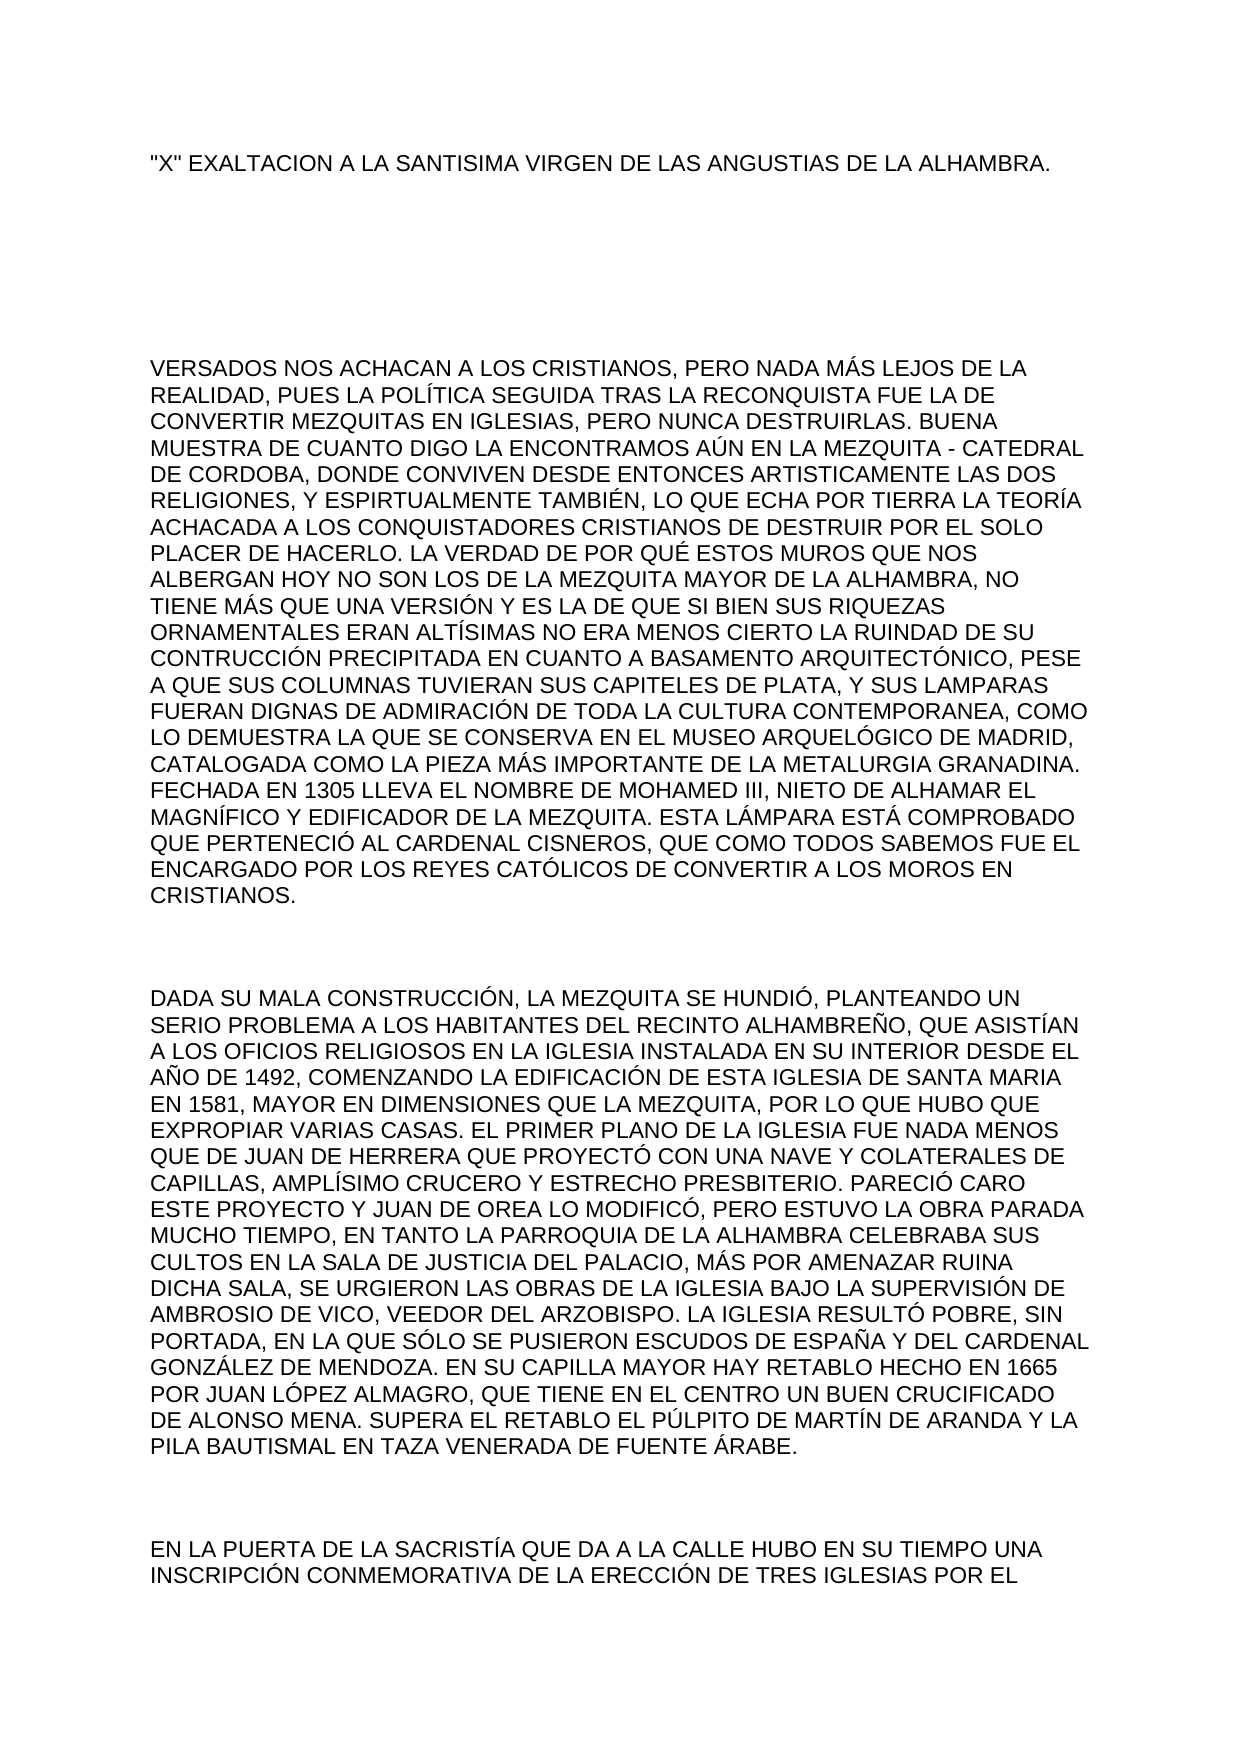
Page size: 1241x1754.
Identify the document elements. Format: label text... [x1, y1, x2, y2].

text VERSADOS NOS ACHACAN A LOS CRISTIANOS, PERO NADA MÁS LEJOS DE LA REALIDAD, PUES LA POLÍTICA SEGUIDA TRAS LA RECONQUISTA FUE LA DE CONVERTIR MEZQUITAS EN IGLESIAS, PERO NUNCA DESTRUIRLAS. BUENA MUESTRA DE CUANTO DIGO LA ENCONTRAMOS AÚN EN LA MEZQUITA - CATEDRAL DE CORDOBA, DONDE CONVIVEN DESDE ENTONCES ARTISTICAMENTE LAS DOS RELIGIONES, Y ESPIRTUALMENTE TAMBIÉN, LO QUE ECHA POR TIERRA LA TEORÍA ACHACADA A LOS CONQUISTADORES CRISTIANOS DE DESTRUIR POR EL SOLO PLACER DE HACERLO. LA VERDAD DE POR QUÉ ESTOS MUROS QUE NOS ALBERGAN HOY NO SON LOS DE LA MEZQUITA MAYOR DE LA ALHAMBRA, NO TIENE MÁS QUE UNA VERSIÓN Y ES LA DE QUE SI BIEN SUS RIQUEZAS ORNAMENTALES ERAN ALTÍSIMAS NO ERA MENOS CIERTO LA RUINDAD DE SU CONTRUCCIÓN PRECIPITADA EN CUANTO A BASAMENTO ARQUITECTÓNICO, PESE A QUE SUS COLUMNAS TUVIERAN SUS CAPITELES DE PLATA, Y SUS LAMPARAS FUERAN DIGNAS DE ADMIRACIÓN DE TODA LA CULTURA CONTEMPORANEA, COMO LO DEMUESTRA LA QUE SE CONSERVA EN EL MUSEO ARQUELÓGICO DE MADRID, CATALOGADA COMO LA PIEZA MÁS IMPORTANTE DE LA METALURGIA GRANADINA. FECHADA EN 1305 LLEVA EL NOMBRE DE MOHAMED III, NIETO DE ALHAMAR EL MAGNÍFICO Y EDIFICADOR DE LA MEZQUITA. ESTA LÁMPARA ESTÁ COMPROBADO QUE PERTENECIÓ AL CARDENAL CISNEROS, QUE COMO TODOS SABEMOS FUE EL ENCARGADO POR LOS REYES CATÓLICOS DE CONVERTIR A LOS MOROS EN CRISTIANOS. [150, 355, 1090, 909]
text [150, 1536, 1090, 1589]
text DADA SU MALA CONSTRUCCIÓN, LA MEZQUITA SE HUNDIÓ, PLANTEANDO UN SERIO PROBLEMA A LOS HABITANTES DEL RECINTO ALHAMBREÑO, QUE ASISTÍAN A LOS OFICIOS RELIGIOSOS EN LA IGLESIA INSTALADA EN SU INTERIOR DESDE EL AÑO DE 1492, COMENZANDO LA EDIFICACIÓN DE ESTA IGLESIA DE SANTA MARIA EN 1581, MAYOR EN DIMENSIONES QUE LA MEZQUITA, POR LO QUE HUBO QUE EXPROPIAR VARIAS CASAS. EL PRIMER PLANO DE LA IGLESIA FUE NADA MENOS QUE DE JUAN DE HERRERA QUE PROYECTÓ CON UNA NAVE Y COLATERALES DE CAPILLAS, AMPLÍSIMO CRUCERO Y ESTRECHO PRESBITERIO. PARECIÓ CARO ESTE PROYECTO Y JUAN DE OREA LO MODIFICÓ, PERO ESTUVO LA OBRA PARADA MUCHO TIEMPO, EN TANTO LA PARROQUIA DE LA ALHAMBRA CELEBRABA SUS CULTOS EN LA SALA DE JUSTICIA DEL PALACIO, MÁS POR AMENAZAR RUINA DICHA SALA, SE URGIERON LAS OBRAS DE LA IGLESIA BAJO LA SUPERVISIÓN DE AMBROSIO DE VICO, VEEDOR DEL ARZOBISPO. LA IGLESIA RESULTÓ POBRE, SIN PORTADA, EN LA QUE SÓLO SE PUSIERON ESCUDOS DE ESPAÑA Y DEL CARDENAL GONZÁLEZ DE MENDOZA. EN SU CAPILLA MAYOR HAY RETABLO HECHO EN 1665 POR JUAN LÓPEZ ALMAGRO, QUE TIENE EN EL CENTRO UN BUEN CRUCIFICADO DE ALONSO MENA. SUPERA EL RETABLO EL PÚLPITO DE MARTÍN DE ARANDA Y LA PILA BAUTISMAL EN TAZA VENERADA DE FUENTE ÁRABE. [150, 985, 1090, 1459]
text "X" EXALTACION A LA SANTISIMA VIRGEN DE LAS ANGUSTIAS DE LA ALHAMBRA. [150, 150, 1090, 176]
